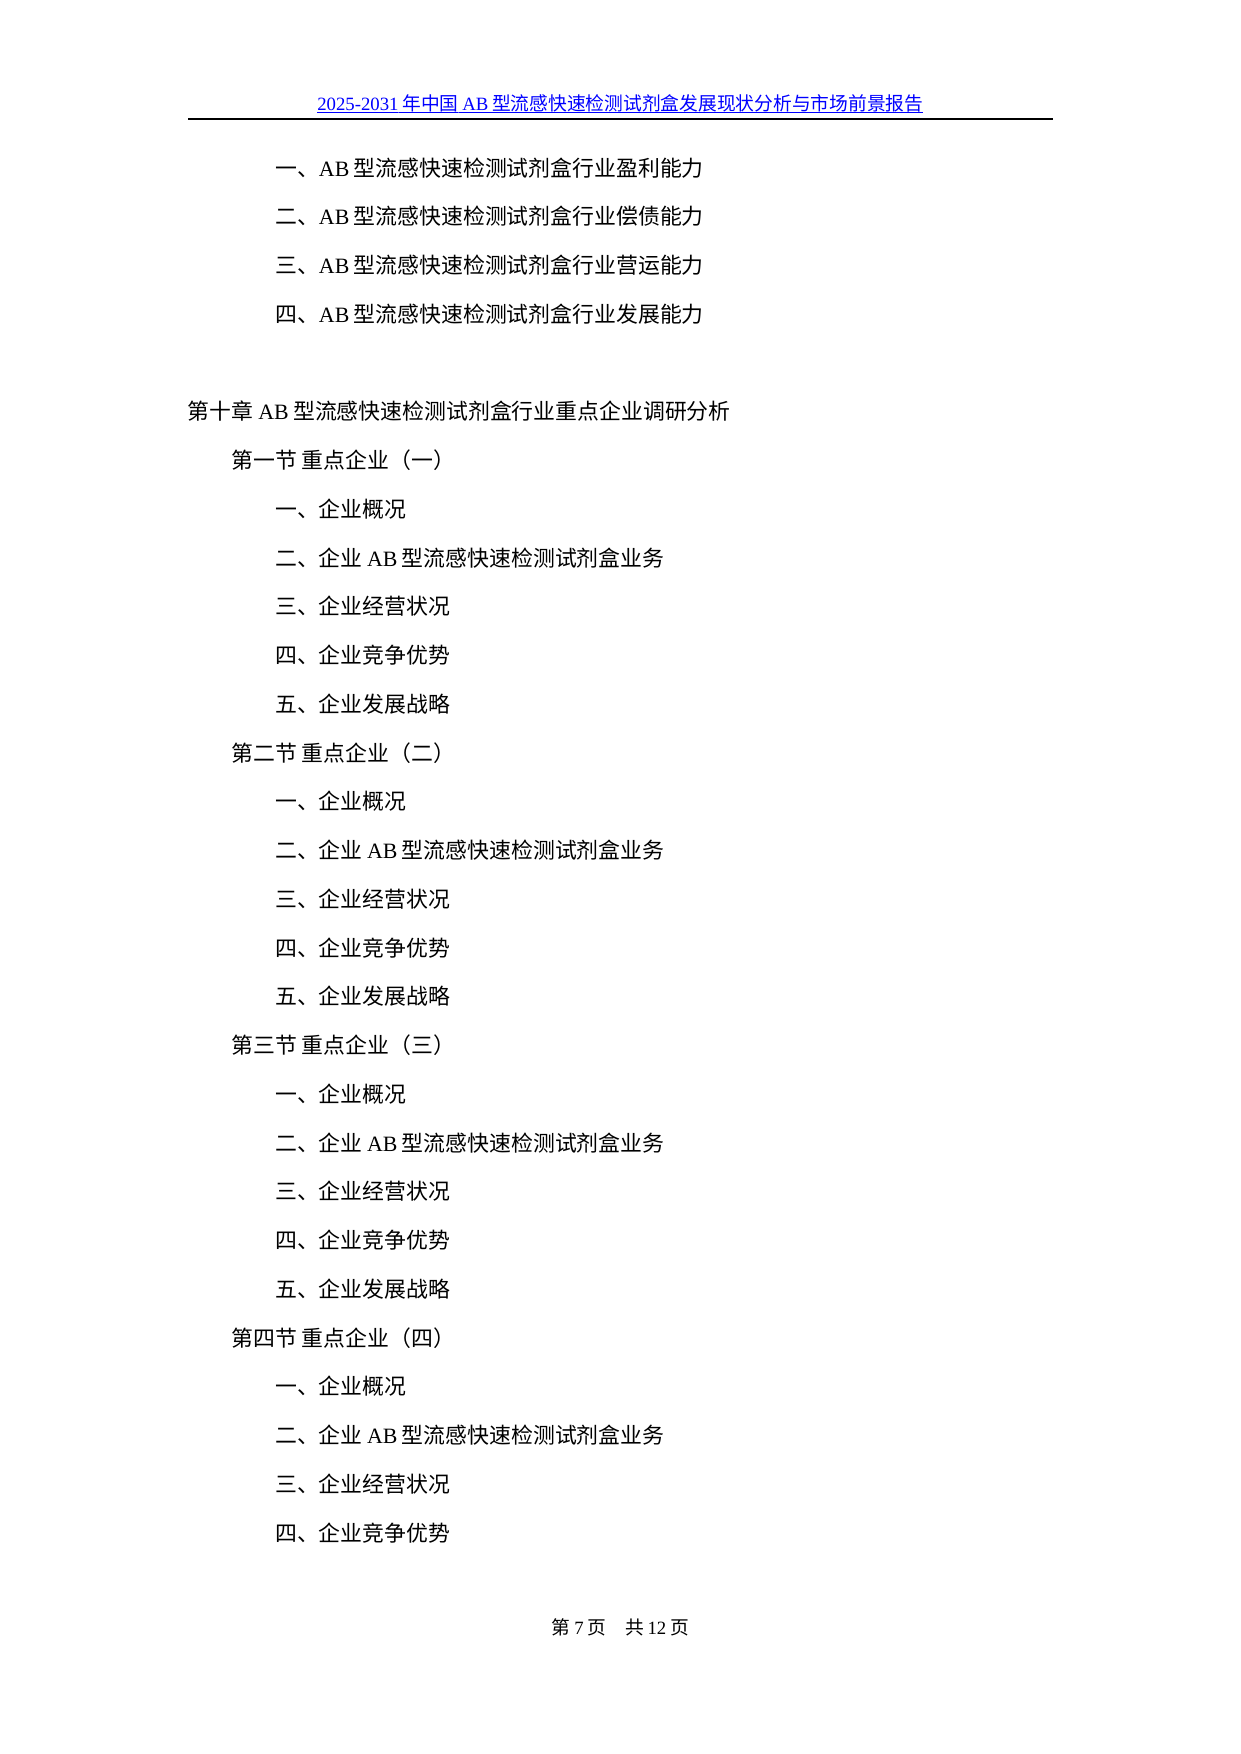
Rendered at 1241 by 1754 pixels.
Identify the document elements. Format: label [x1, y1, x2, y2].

text [187, 150, 1053, 1548]
